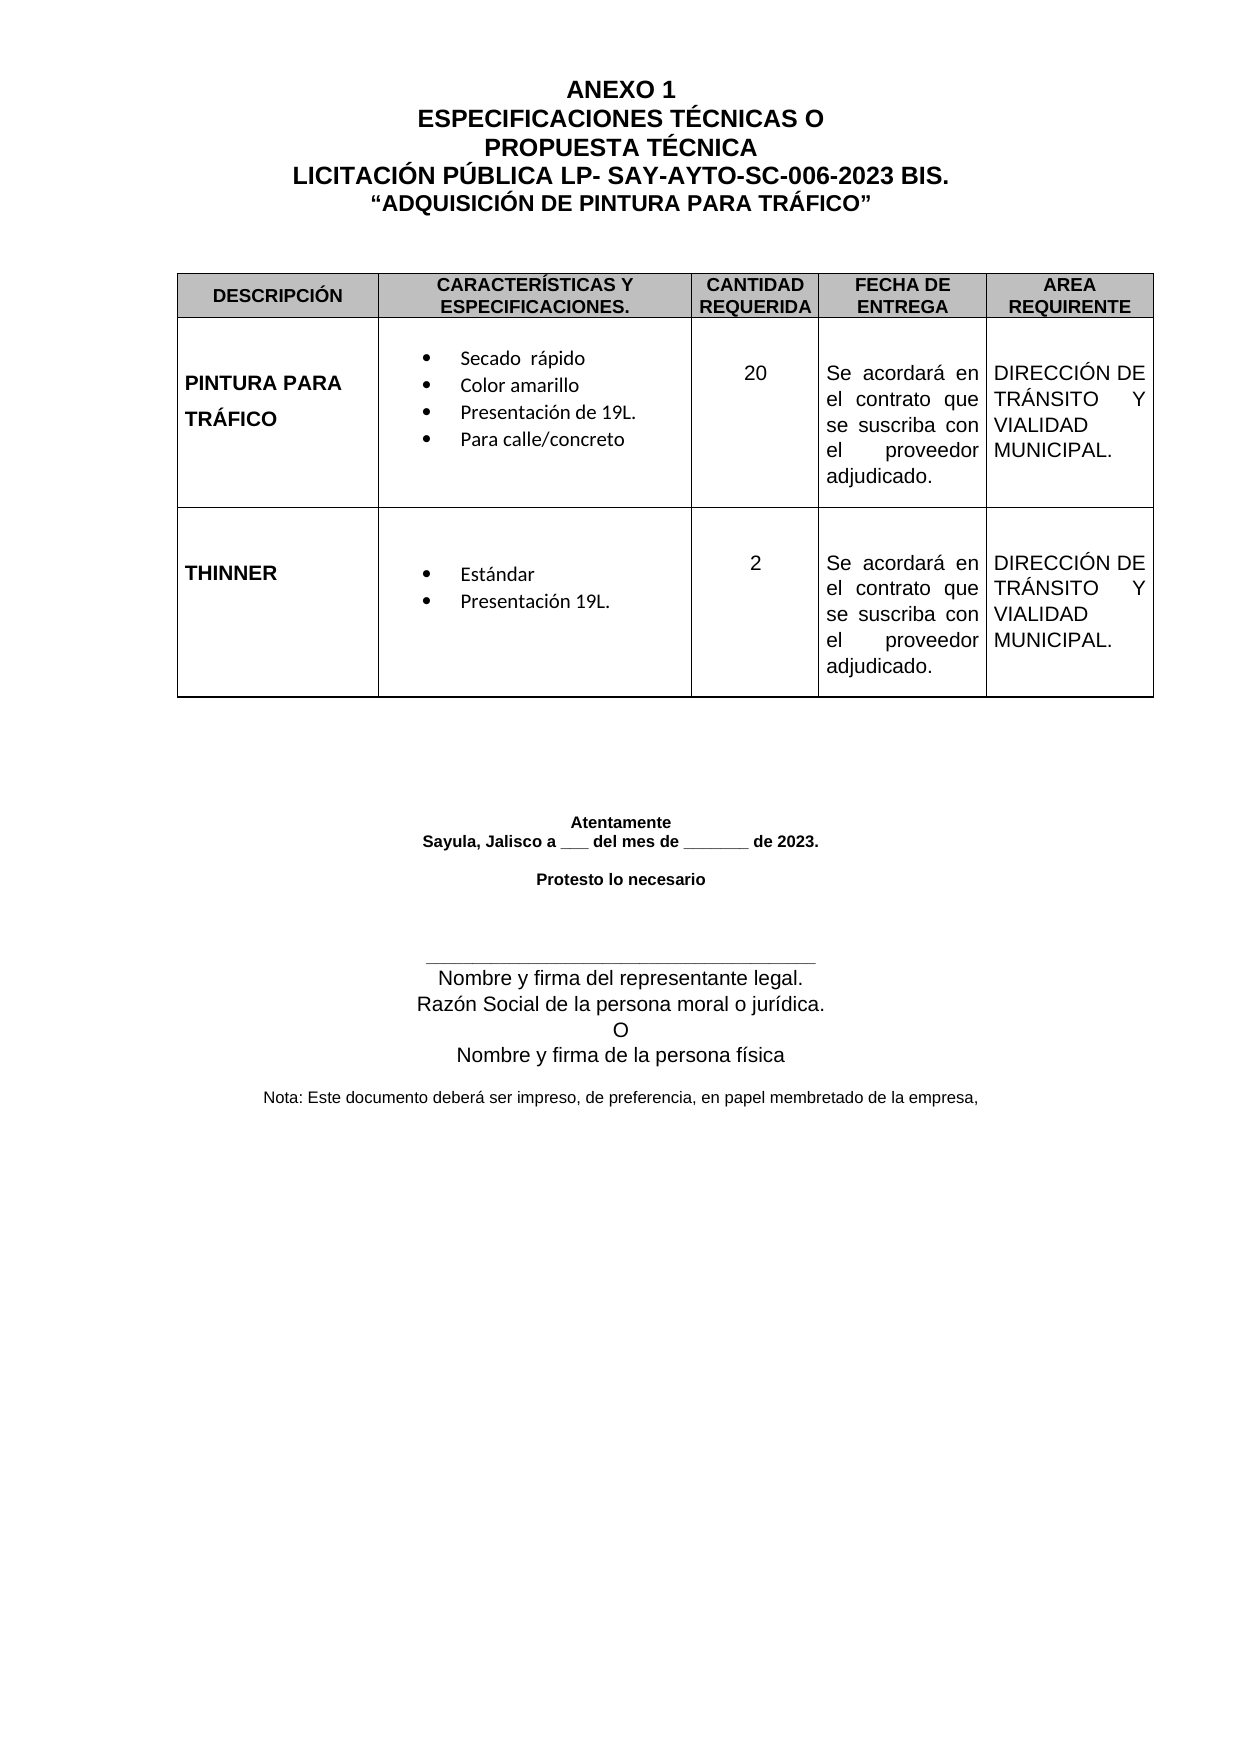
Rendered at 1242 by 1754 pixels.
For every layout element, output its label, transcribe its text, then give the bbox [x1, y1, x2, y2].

text Sayula, Jalisco a ___ del mes de _______ de 2023. [177, 832, 1064, 851]
table_header AREA REQUIRENTE [987, 274, 1153, 317]
text Protesto lo necesario [177, 870, 1064, 889]
text __________________________________________ [177, 947, 1064, 966]
table_cell Se acordará en el contrato que se suscriba con el proveedor adjudicado. [819, 508, 986, 696]
table_header FECHA DE ENTREGA [819, 274, 986, 317]
table_cell 20 [692, 318, 818, 507]
text Nombre y firma del representante legal. [177, 966, 1064, 990]
text O [177, 1017, 1064, 1041]
table_header CANTIDAD REQUERIDA [692, 274, 818, 317]
table_header CARACTERÍSTICAS Y ESPECIFICACIONES. [379, 274, 691, 317]
text Nota: Este documento deberá ser impreso, de preferencia, en papel membretado de la empresa, [177, 1088, 1064, 1107]
table_cell DIRECCIÓN DE TRÁNSITO Y VIALIDAD MUNICIPAL. [987, 318, 1153, 507]
text Atentamente [177, 812, 1064, 832]
table_cell DIRECCIÓN DE TRÁNSITO Y VIALIDAD MUNICIPAL. [987, 508, 1153, 696]
text Nombre y firma de la persona física [177, 1043, 1064, 1067]
table_header DESCRIPCIÓN [178, 274, 378, 317]
table_cell THINNER [178, 508, 378, 696]
table_cell 2 [692, 508, 818, 696]
table_cell PINTURA PARA TRÁFICO [178, 318, 378, 507]
text Razón Social de la persona moral o jurídica. [177, 992, 1064, 1016]
table_cell Estándar Presentación 19L. [379, 508, 691, 696]
table_cell Se acordará en el contrato que se suscriba con el proveedor adjudicado. [819, 318, 986, 507]
table_cell Secado rápido Color amarillo Presentación de 19L. Para calle/concreto [379, 318, 691, 507]
